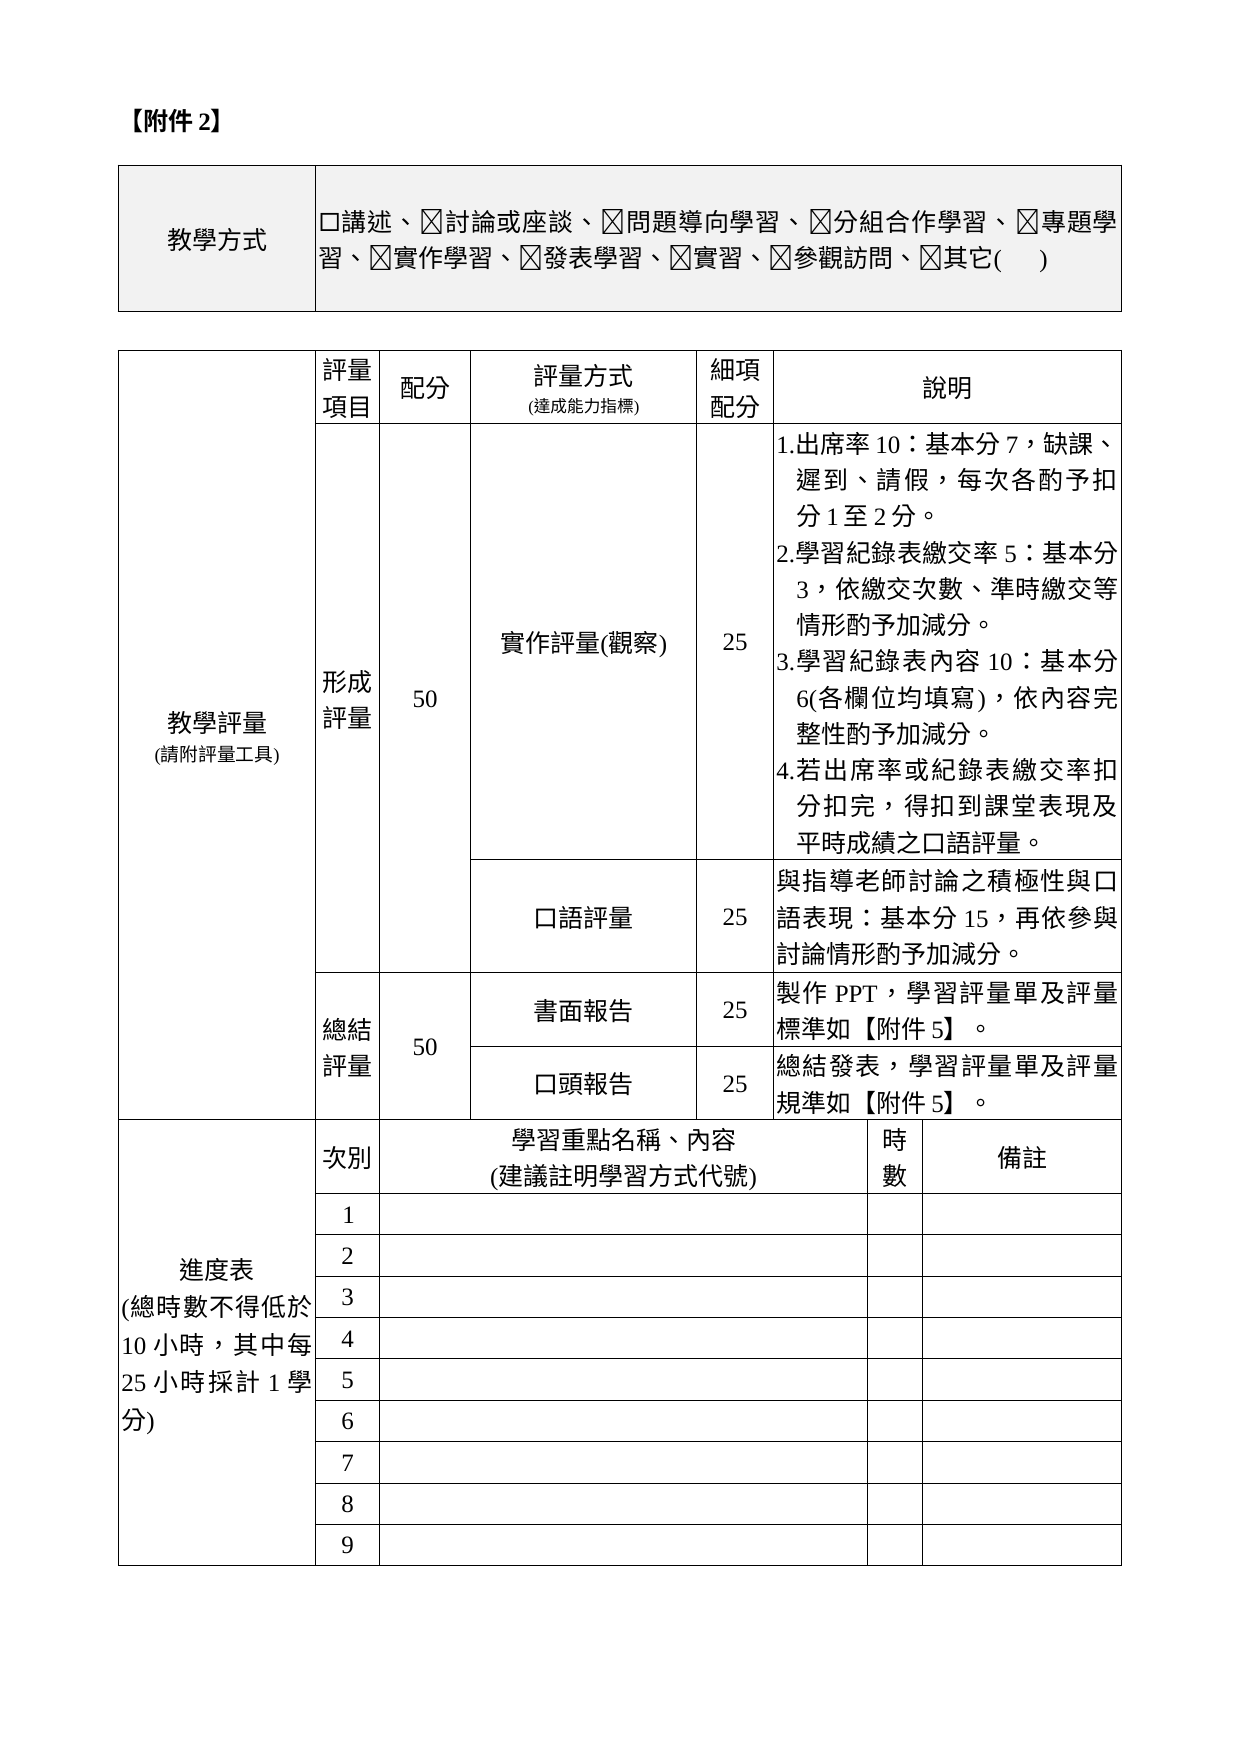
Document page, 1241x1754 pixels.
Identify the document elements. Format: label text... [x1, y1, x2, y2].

table_cell 8 [316, 1484, 379, 1524]
table_cell 實作評量(觀察) [471, 424, 696, 859]
table_cell 7 [316, 1442, 379, 1482]
table_cell 教學方式 [119, 166, 315, 311]
table_cell [923, 1318, 1121, 1358]
table_cell [868, 1442, 922, 1482]
table_cell 25 [697, 860, 773, 972]
table_cell 1.出席率10：基本分7，缺課、遲到、請假，每次各酌予扣分1至2分。 2.學習紀錄表繳交率5：基本分3，依繳交次數、準時繳交等情形酌予加減分。 3.學習紀錄表內容10：基本分6(各欄位均填寫)，依內容完整性酌予加減分。 4.若出席率或紀錄表繳交率扣分扣完，得扣到課堂表現及平時成績之口語評量。 [774, 424, 1121, 859]
table_cell [868, 1235, 922, 1276]
table_cell 次別 [316, 1120, 379, 1193]
table_cell 4 [316, 1318, 379, 1358]
table_header 說明 [774, 351, 1121, 423]
table_cell 2 [316, 1235, 379, 1276]
table_cell [923, 1525, 1121, 1565]
table_cell [868, 1277, 922, 1317]
table_cell 25 [697, 424, 773, 859]
table_cell [868, 1359, 922, 1400]
table_cell 50 [380, 424, 470, 972]
table_cell 書面報告 [471, 973, 696, 1046]
table_cell [923, 1235, 1121, 1276]
table_cell 講述、討論或座談、問題導向學習、分組合作學習、專題學習、實作學習、發表學習、實習、參觀訪問、其它( ) [316, 166, 1121, 311]
table_cell [380, 1525, 867, 1565]
table_cell 9 [316, 1525, 379, 1565]
table_cell 形成評量 [316, 424, 379, 972]
table_cell 6 [316, 1401, 379, 1441]
table_cell [923, 1484, 1121, 1524]
table_cell [380, 1401, 867, 1441]
table_header 評量項目 [316, 351, 379, 423]
table_cell 25 [697, 973, 773, 1046]
table_cell [923, 1359, 1121, 1400]
table_cell [380, 1442, 867, 1482]
table_header 評量方式 (達成能力指標) [471, 351, 696, 423]
table_cell [868, 1525, 922, 1565]
table_cell [923, 1401, 1121, 1441]
table_cell [380, 1235, 867, 1276]
table_cell 5 [316, 1359, 379, 1400]
table_cell [868, 1484, 922, 1524]
table_cell [380, 1318, 867, 1358]
table_cell [380, 1194, 867, 1234]
table_cell [380, 1277, 867, 1317]
table_cell [380, 1359, 867, 1400]
table_cell 進度表 (總時數不得低於10小時，其中每25小時採計1學分) [119, 1120, 315, 1565]
table_cell [380, 1484, 867, 1524]
table_cell 總結發表，學習評量單及評量規準如【附件5】。 [774, 1047, 1121, 1119]
table_header 教學評量 (請附評量工具) [119, 351, 315, 1119]
table_header 細項 配分 [697, 351, 773, 423]
table_cell 口語評量 [471, 860, 696, 972]
table_cell 50 [380, 973, 470, 1119]
table_cell [923, 1442, 1121, 1482]
table_cell 3 [316, 1277, 379, 1317]
table_header 配分 [380, 351, 470, 423]
table_cell 製作PPT，學習評量單及評量標準如【附件5】。 [774, 973, 1121, 1046]
table_cell 與指導老師討論之積極性與口語表現：基本分15，再依參與討論情形酌予加減分。 [774, 860, 1121, 972]
table_cell 學習重點名稱、內容 (建議註明學習方式代號) [380, 1120, 867, 1193]
table_cell 總結評量 [316, 973, 379, 1119]
table_cell 1 [316, 1194, 379, 1234]
table_cell [923, 1277, 1121, 1317]
table_cell 口頭報告 [471, 1047, 696, 1119]
table_cell 25 [697, 1047, 773, 1119]
table_cell 備註 [923, 1120, 1121, 1193]
table_cell [868, 1318, 922, 1358]
table_cell [868, 1401, 922, 1441]
table_cell 時數 [868, 1120, 922, 1193]
table_cell [868, 1194, 922, 1234]
table_cell [923, 1194, 1121, 1234]
